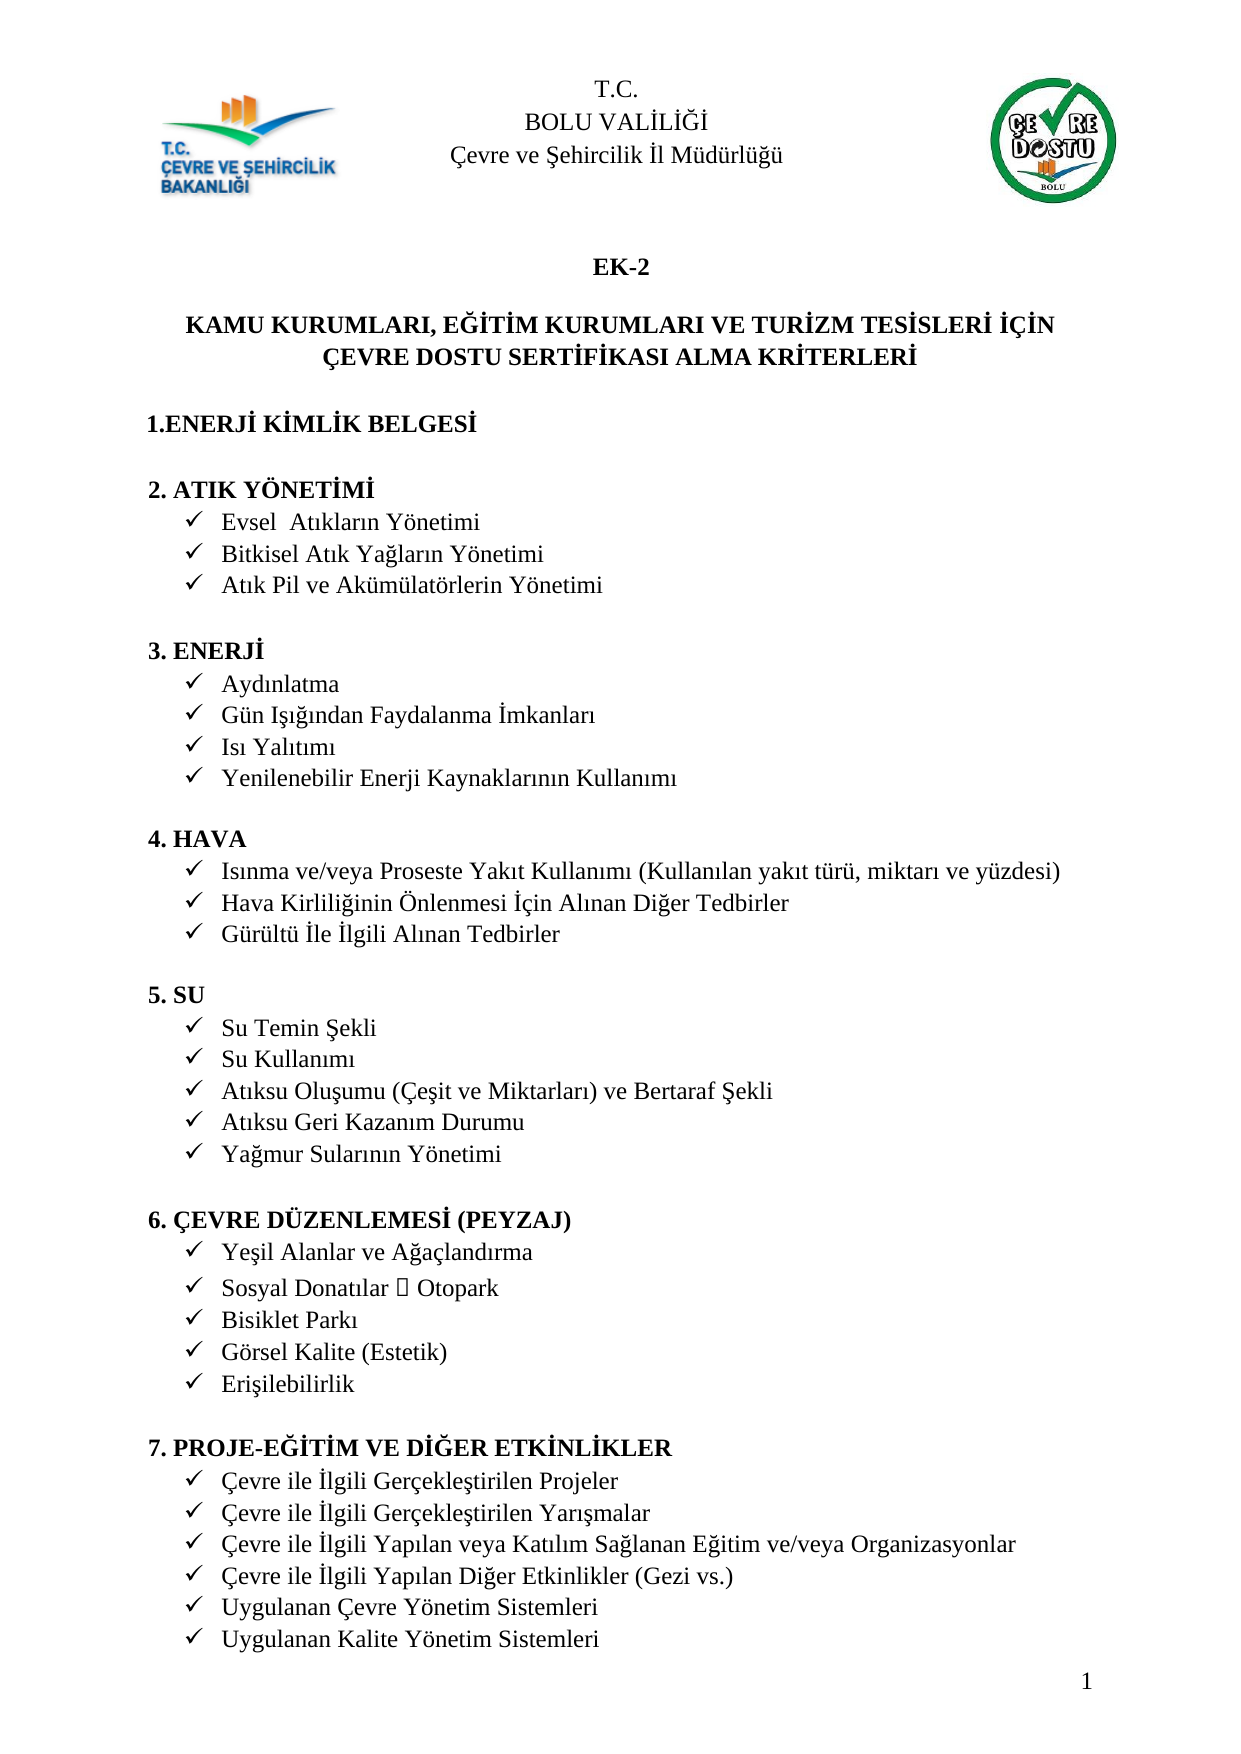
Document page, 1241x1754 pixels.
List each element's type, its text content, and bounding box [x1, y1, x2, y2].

list Isı Yalıtımı [184, 733, 1093, 761]
list SU [148, 981, 1093, 1009]
subtitle EK-2 [148, 252, 1094, 281]
list Görsel Kalite (Estetik) [184, 1338, 1093, 1366]
list HAVA [148, 824, 1093, 853]
picture [986, 73, 1120, 207]
list Bitkisel Atık Yağların Yönetimi [184, 540, 1093, 568]
list Gürültü İle İlgili Alınan Tedbirler [184, 920, 1093, 948]
list Atık Pil ve Akümülatörlerin Yönetimi [184, 571, 1093, 599]
list Su Kullanımı [184, 1045, 1093, 1073]
text ÇEVRE DOSTU SERTİFİKASI ALMA KRİTERLERİ [322, 343, 1093, 371]
list Çevre ile İlgili Gerçekleştirilen Projeler [184, 1467, 1093, 1495]
list Sosyal Donatılar  Otopark [184, 1270, 1093, 1303]
list ATIK YÖNETİMİ [148, 476, 1093, 504]
text 1.ENERJİ KİMLİK BELGESİ [146, 409, 1093, 438]
list Çevre ile İlgili Yapılan Diğer Etkinlikler (Gezi vs.) [184, 1562, 1093, 1590]
picture [147, 73, 353, 207]
list Bisiklet Parkı [184, 1306, 1093, 1334]
list Evsel Atıkların Yönetimi [184, 508, 1093, 536]
list Erişilebilirlik [184, 1369, 1093, 1398]
list ENERJİ [148, 637, 1093, 665]
list Uygulanan Çevre Yönetim Sistemleri [184, 1593, 1093, 1621]
list Aydınlatma [184, 669, 1093, 698]
list PROJE-EĞİTİM VE DİĞER ETKİNLİKLER [148, 1434, 1093, 1462]
list Su Temin Şekli [184, 1013, 1093, 1042]
text KAMU KURUMLARI, EĞİTİM KURUMLARI VE TURİZM TESİSLERİ İÇİN [185, 311, 1093, 339]
list ÇEVRE DÜZENLEMESİ (PEYZAJ) [148, 1206, 1093, 1234]
list Atıksu Oluşumu (Çeşit ve Miktarları) ve Bertaraf Şekli [184, 1077, 1093, 1105]
list Yeşil Alanlar ve Ağaçlandırma [184, 1238, 1093, 1266]
list Uygulanan Kalite Yönetim Sistemleri [184, 1625, 1093, 1653]
list Çevre ile İlgili Yapılan veya Katılım Sağlanan Eğitim ve/veya Organizasyonlar [184, 1530, 1093, 1558]
list Atıksu Geri Kazanım Durumu [184, 1108, 1093, 1136]
list Gün Işığından Faydalanma İmkanları [184, 701, 1093, 729]
list Yağmur Sularının Yönetimi [184, 1140, 1093, 1168]
list Hava Kirliliğinin Önlenmesi İçin Alınan Diğer Tedbirler [184, 889, 1093, 917]
list Yenilenebilir Enerji Kaynaklarının Kullanımı [184, 764, 1093, 792]
list Isınma ve/veya Proseste Yakıt Kullanımı (Kullanılan yakıt türü, miktarı ve yüzdesi) [184, 857, 1093, 885]
list Çevre ile İlgili Gerçekleştirilen Yarışmalar [184, 1498, 1093, 1527]
